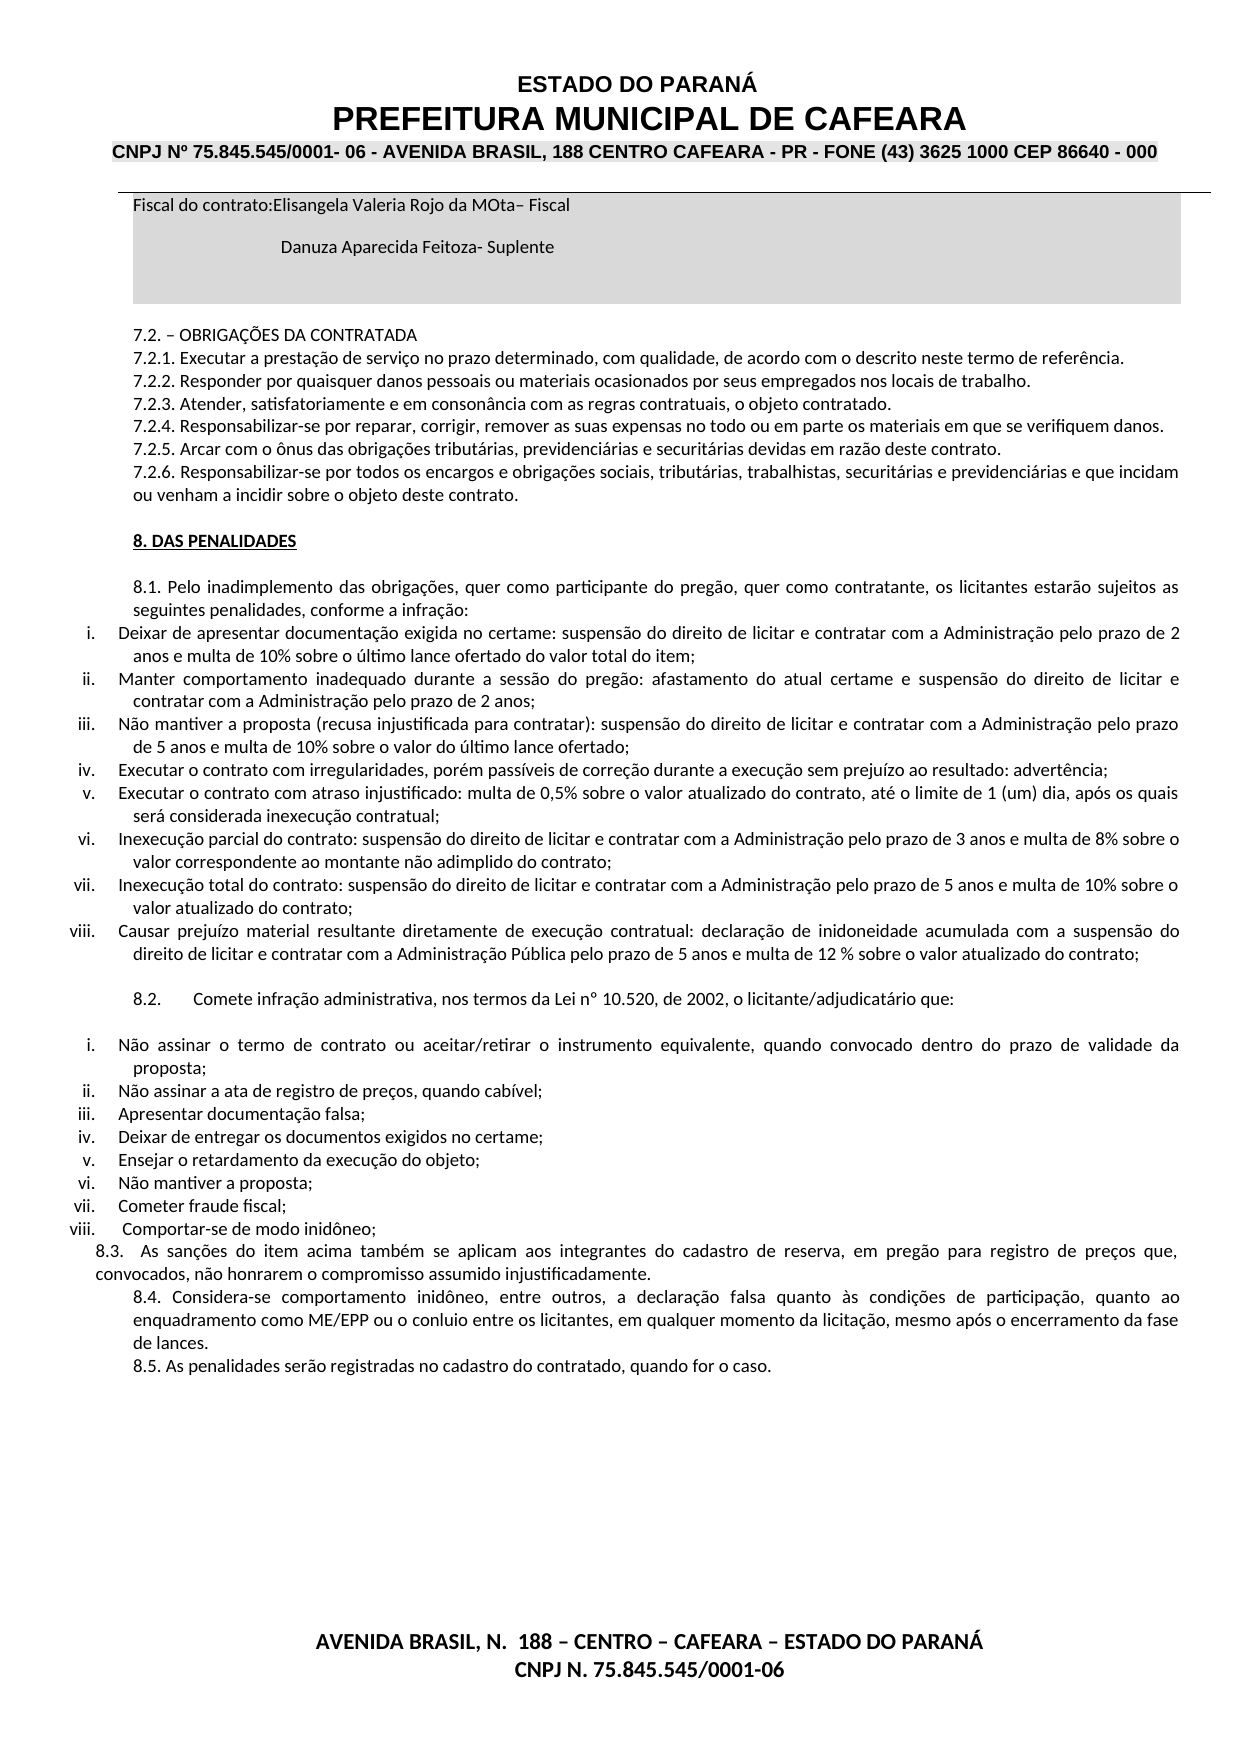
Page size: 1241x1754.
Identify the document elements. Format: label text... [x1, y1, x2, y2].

list Não mantiver a proposta (recusa injustificada para contratar): suspensão do direito de licitar e contratar com a Administração pelo prazo de 5 anos e multa de 10% sobre o valor do último lance ofertado; [95, 713, 1181, 758]
text 7.2. – OBRIGAÇÕES DA CONTRATADA [133, 323, 1181, 346]
text 8.3. As sanções do item acima também se aplicam aos integrantes do cadastro de reserva, em pregão para registro de preços que, convocados, não honrarem o compromisso assumido injustificadamente. [95, 1240, 1181, 1286]
list Apresentar documentação falsa; [95, 1102, 1181, 1125]
list Não assinar a ata de registro de preços, quando cabível; [95, 1079, 1181, 1102]
text 8. DAS PENALIDADES [133, 529, 1181, 552]
list Manter comportamento inadequado durante a sessão do pregão: afastamento do atual certame e suspensão do direito de licitar e contratar com a Administração pelo prazo de 2 anos; [95, 667, 1181, 713]
text 8.1. Pelo inadimplemento das obrigações, quer como participante do pregão, quer como contratante, os licitantes estarão sujeitos as seguintes penalidades, conforme a infração: [133, 575, 1181, 621]
list Inexecução total do contrato: suspensão do direito de licitar e contratar com a Administração pelo prazo de 5 anos e multa de 10% sobre o valor atualizado do contrato; [95, 873, 1181, 919]
text 8.2. Comete infração administrativa, nos termos da Lei nº 10.520, de 2002, o licitante/adjudicatário que: [133, 988, 1181, 1011]
list Inexecução parcial do contrato: suspensão do direito de licitar e contratar com a Administração pelo prazo de 3 anos e multa de 8% sobre o valor correspondente ao montante não adimplido do contrato; [95, 827, 1181, 873]
text 7.2.6. Responsabilizar-se por todos os encargos e obrigações sociais, tributárias, trabalhistas, securitárias e previdenciárias e que incidam ou venham a incidir sobre o objeto deste contrato. [133, 461, 1181, 506]
text 8.4. Considera-se comportamento inidôneo, entre outros, a declaração falsa quanto às condições de participação, quanto ao enquadramento como ME/EPP ou o conluio entre os licitantes, em qualquer momento da licitação, mesmo após o encerramento da fase de lances. [133, 1286, 1181, 1354]
list Comportar-se de modo inidôneo; [95, 1217, 1181, 1240]
list Cometer fraude fiscal; [95, 1194, 1181, 1217]
list Executar o contrato com irregularidades, porém passíveis de correção durante a execução sem prejuízo ao resultado: advertência; [95, 758, 1181, 781]
text 7.2.4. Responsabilizar-se por reparar, corrigir, remover as suas expensas no todo ou em parte os materiais em que se verifiquem danos. [133, 415, 1181, 438]
text 7.2.3. Atender, satisfatoriamente e em consonância com as regras contratuais, o objeto contratado. [133, 392, 1181, 415]
text 8.5. As penalidades serão registradas no cadastro do contratado, quando for o caso. [133, 1354, 1181, 1377]
text 7.2.2. Responder por quaisquer danos pessoais ou materiais ocasionados por seus empregados nos locais de trabalho. [133, 369, 1181, 392]
list Deixar de entregar os documentos exigidos no certame; [95, 1125, 1181, 1148]
list Executar o contrato com atraso injustificado: multa de 0,5% sobre o valor atualizado do contrato, até o limite de 1 (um) dia, após os quais será considerada inexecução contratual; [95, 781, 1181, 827]
list Ensejar o retardamento da execução do objeto; [95, 1148, 1181, 1171]
list Causar prejuízo material resultante diretamente de execução contratual: declaração de inidoneidade acumulada com a suspensão do direito de licitar e contratar com a Administração Pública pelo prazo de 5 anos e multa de 12 % sobre o valor atualizado do contrato; [95, 919, 1181, 965]
text Danuza Aparecida Feitoza- Suplente [133, 235, 1181, 258]
text Fiscal do contrato:Elisangela Valeria Rojo da MOta– Fiscal [133, 193, 1181, 216]
list Não assinar o termo de contrato ou aceitar/retirar o instrumento equivalente, quando convocado dentro do prazo de validade da proposta; [95, 1033, 1181, 1079]
list Não mantiver a proposta; [95, 1171, 1181, 1194]
text 7.2.1. Executar a prestação de serviço no prazo determinado, com qualidade, de acordo com o descrito neste termo de referência. [133, 346, 1181, 369]
text 7.2.5. Arcar com o ônus das obrigações tributárias, previdenciárias e securitárias devidas em razão deste contrato. [133, 438, 1181, 461]
list Deixar de apresentar documentação exigida no certame: suspensão do direito de licitar e contratar com a Administração pelo prazo de 2 anos e multa de 10% sobre o último lance ofertado do valor total do item; [95, 621, 1181, 667]
